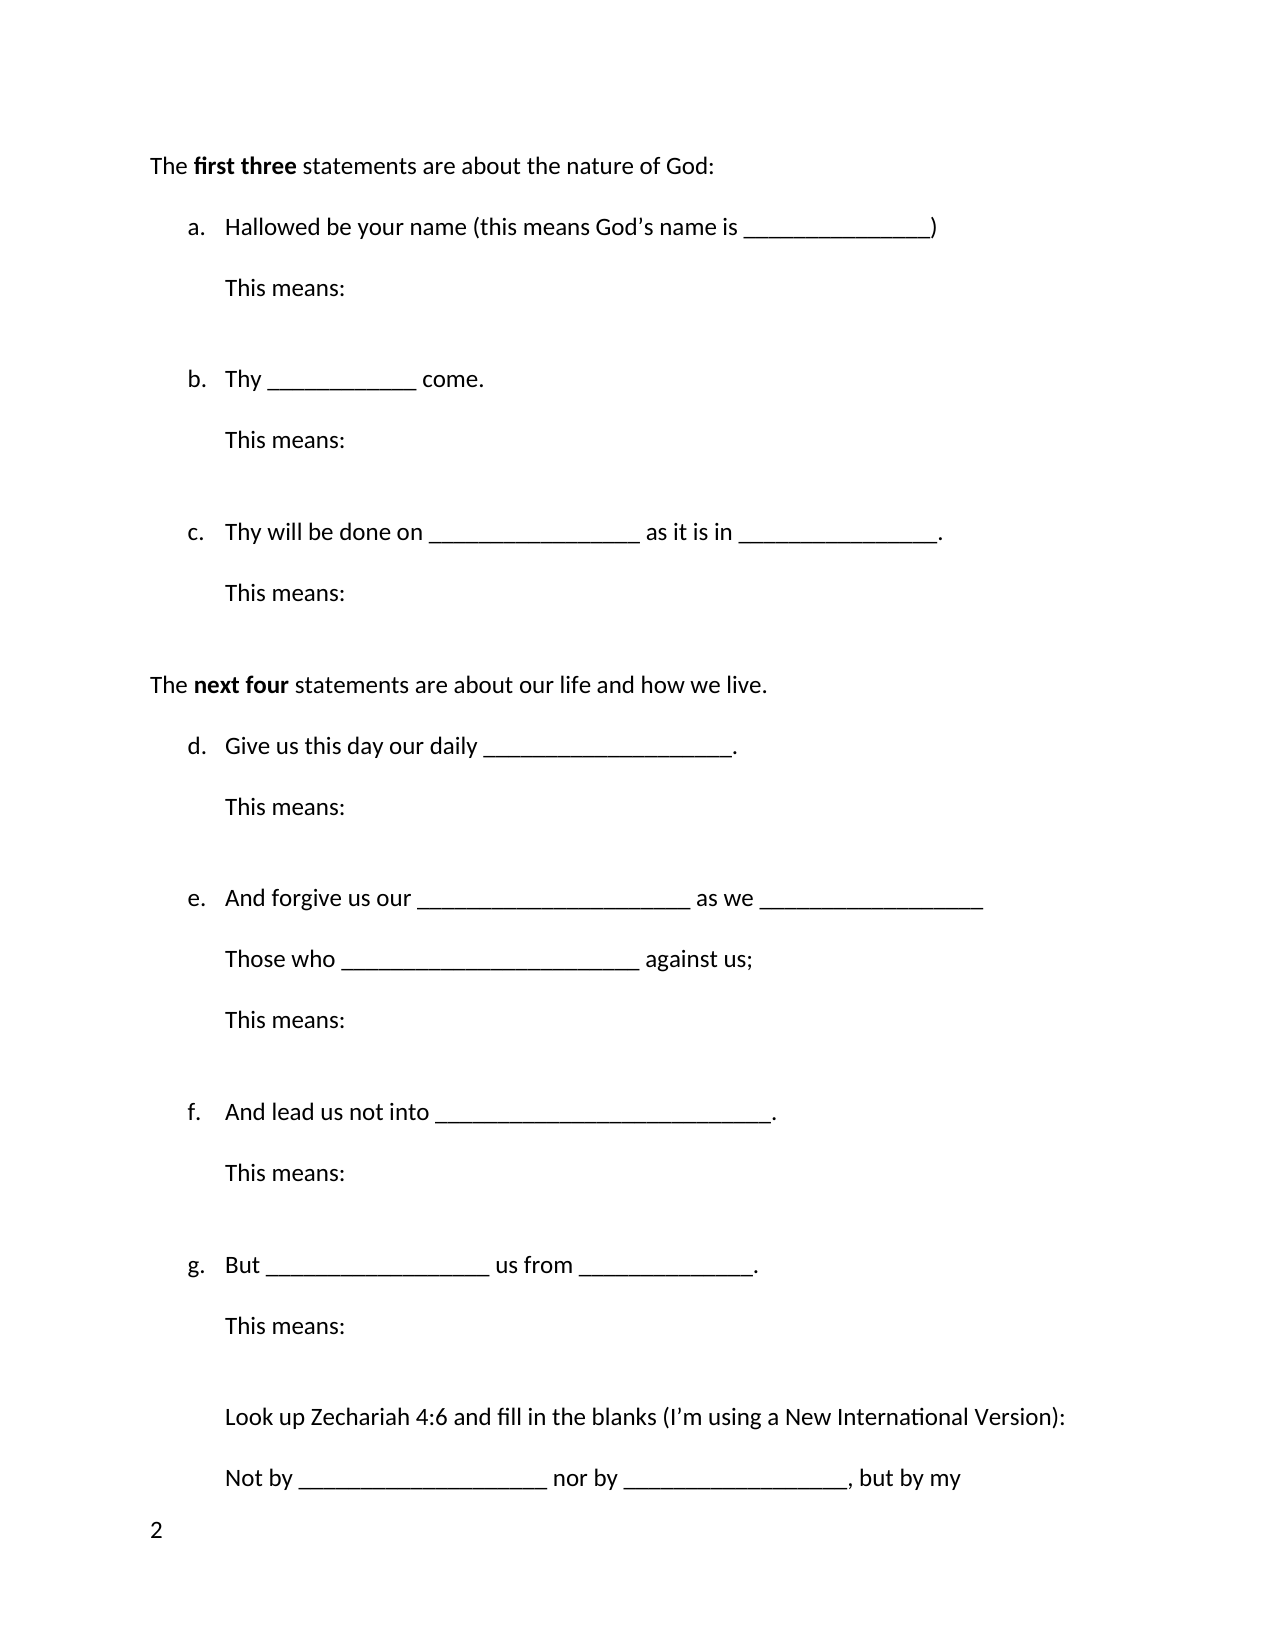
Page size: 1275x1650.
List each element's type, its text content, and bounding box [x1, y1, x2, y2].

list Thy ____________ come. [187, 364, 1125, 394]
list This means: [225, 1004, 1125, 1035]
list Thy will be done on _________________ as it is in ________________. [187, 516, 1125, 547]
text This means: [225, 425, 1125, 455]
text This means: [225, 1310, 1125, 1340]
text The next four statements are about our life and how we live. [150, 669, 1125, 699]
list Give us this day our daily ____________________. [187, 730, 1125, 760]
text This means: [225, 577, 1125, 608]
text The first three statements are about the nature of God: [150, 150, 1125, 181]
list Hallowed be your name (this means God’s name is _______________) [187, 211, 1125, 242]
list And lead us not into ___________________________. [187, 1096, 1125, 1127]
text Not by ____________________ nor by __________________, but by my [225, 1462, 1125, 1493]
list This means: [225, 272, 1125, 303]
text Look up Zechariah 4:6 and fill in the blanks (I’m using a New International Version): [225, 1401, 1125, 1432]
text This means: [225, 791, 1125, 821]
text This means: [225, 1157, 1125, 1188]
list Those who ________________________ against us; [225, 943, 1125, 974]
list And forgive us our ______________________ as we __________________ [187, 882, 1125, 913]
list But __________________ us from ______________. [187, 1249, 1125, 1279]
